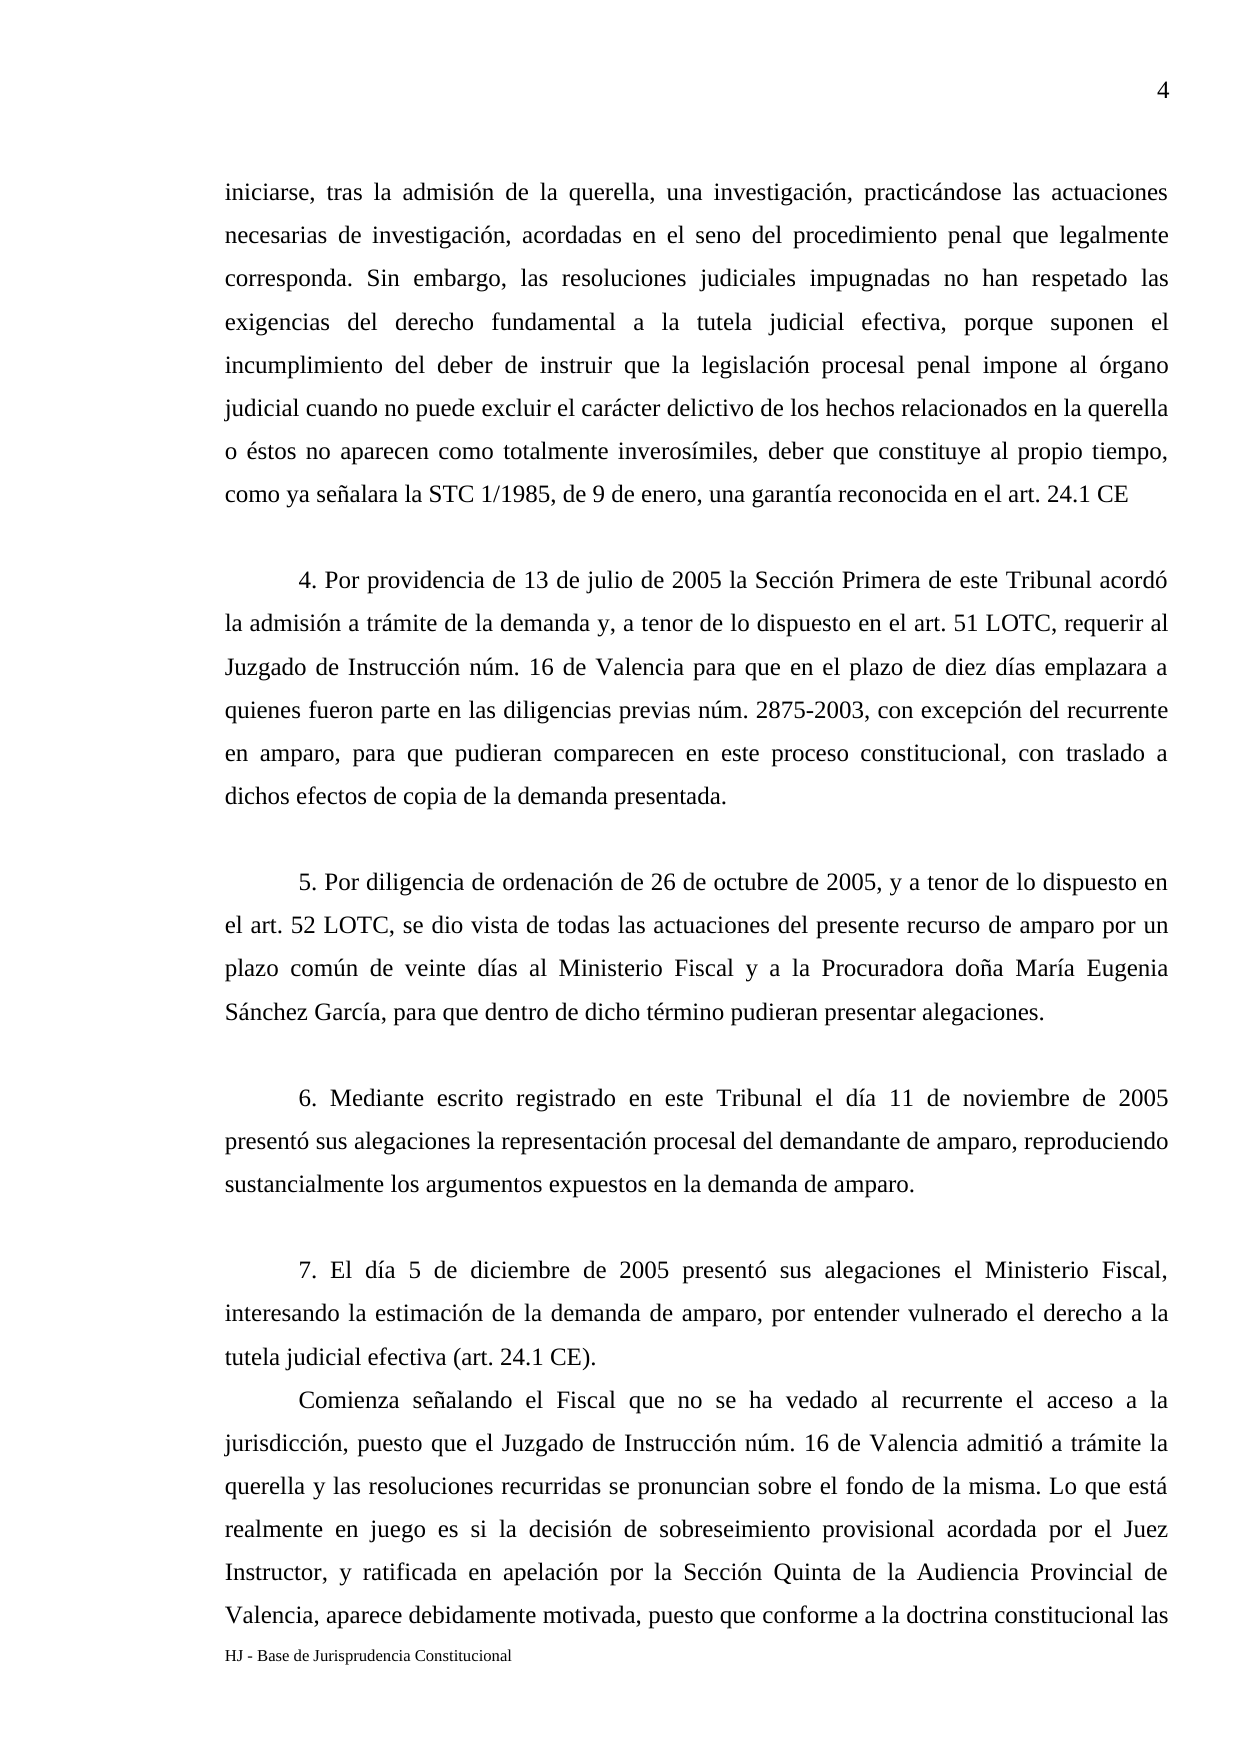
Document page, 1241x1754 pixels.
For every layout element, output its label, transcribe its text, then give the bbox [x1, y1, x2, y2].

text 5. Por diligencia de ordenación de 26 de octubre de 2005, y a tenor de lo dispuesto en el art. 52 LOTC, se dio vista de todas las actuaciones del presente recurso de amparo por un plazo común de veinte días al Ministerio Fiscal y a la Procuradora doña María Eugenia Sánchez García, para que dentro de dicho término pudieran presentar alegaciones. [224, 867, 1169, 1025]
text 7. El día 5 de diciembre de 2005 presentó sus alegaciones el Ministerio Fiscal, interesando la estimación de la demanda de amparo, por entender vulnerado el derecho a la tutela judicial efectiva (art. 24.1 CE). [224, 1255, 1169, 1370]
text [224, 177, 1169, 508]
text 4. Por providencia de 13 de julio de 2005 la Sección Primera de este Tribunal acordó la admisión a trámite de la demanda y, a tenor de lo dispuesto en el art. 51 LOTC, requerir al Juzgado de Instrucción núm. 16 de Valencia para que en el plazo de diez días emplazara a quienes fueron parte en las diligencias previas núm. 2875-2003, con excepción del recurrente en amparo, para que pudieran comparecen en este proceso constitucional, con traslado a dichos efectos de copia de la demanda presentada. [224, 565, 1169, 810]
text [224, 1385, 1169, 1629]
text 6. Mediante escrito registrado en este Tribunal el día 11 de noviembre de 2005 presentó sus alegaciones la representación procesal del demandante de amparo, reproduciendo sustancialmente los argumentos expuestos en la demanda de amparo. [224, 1083, 1169, 1198]
